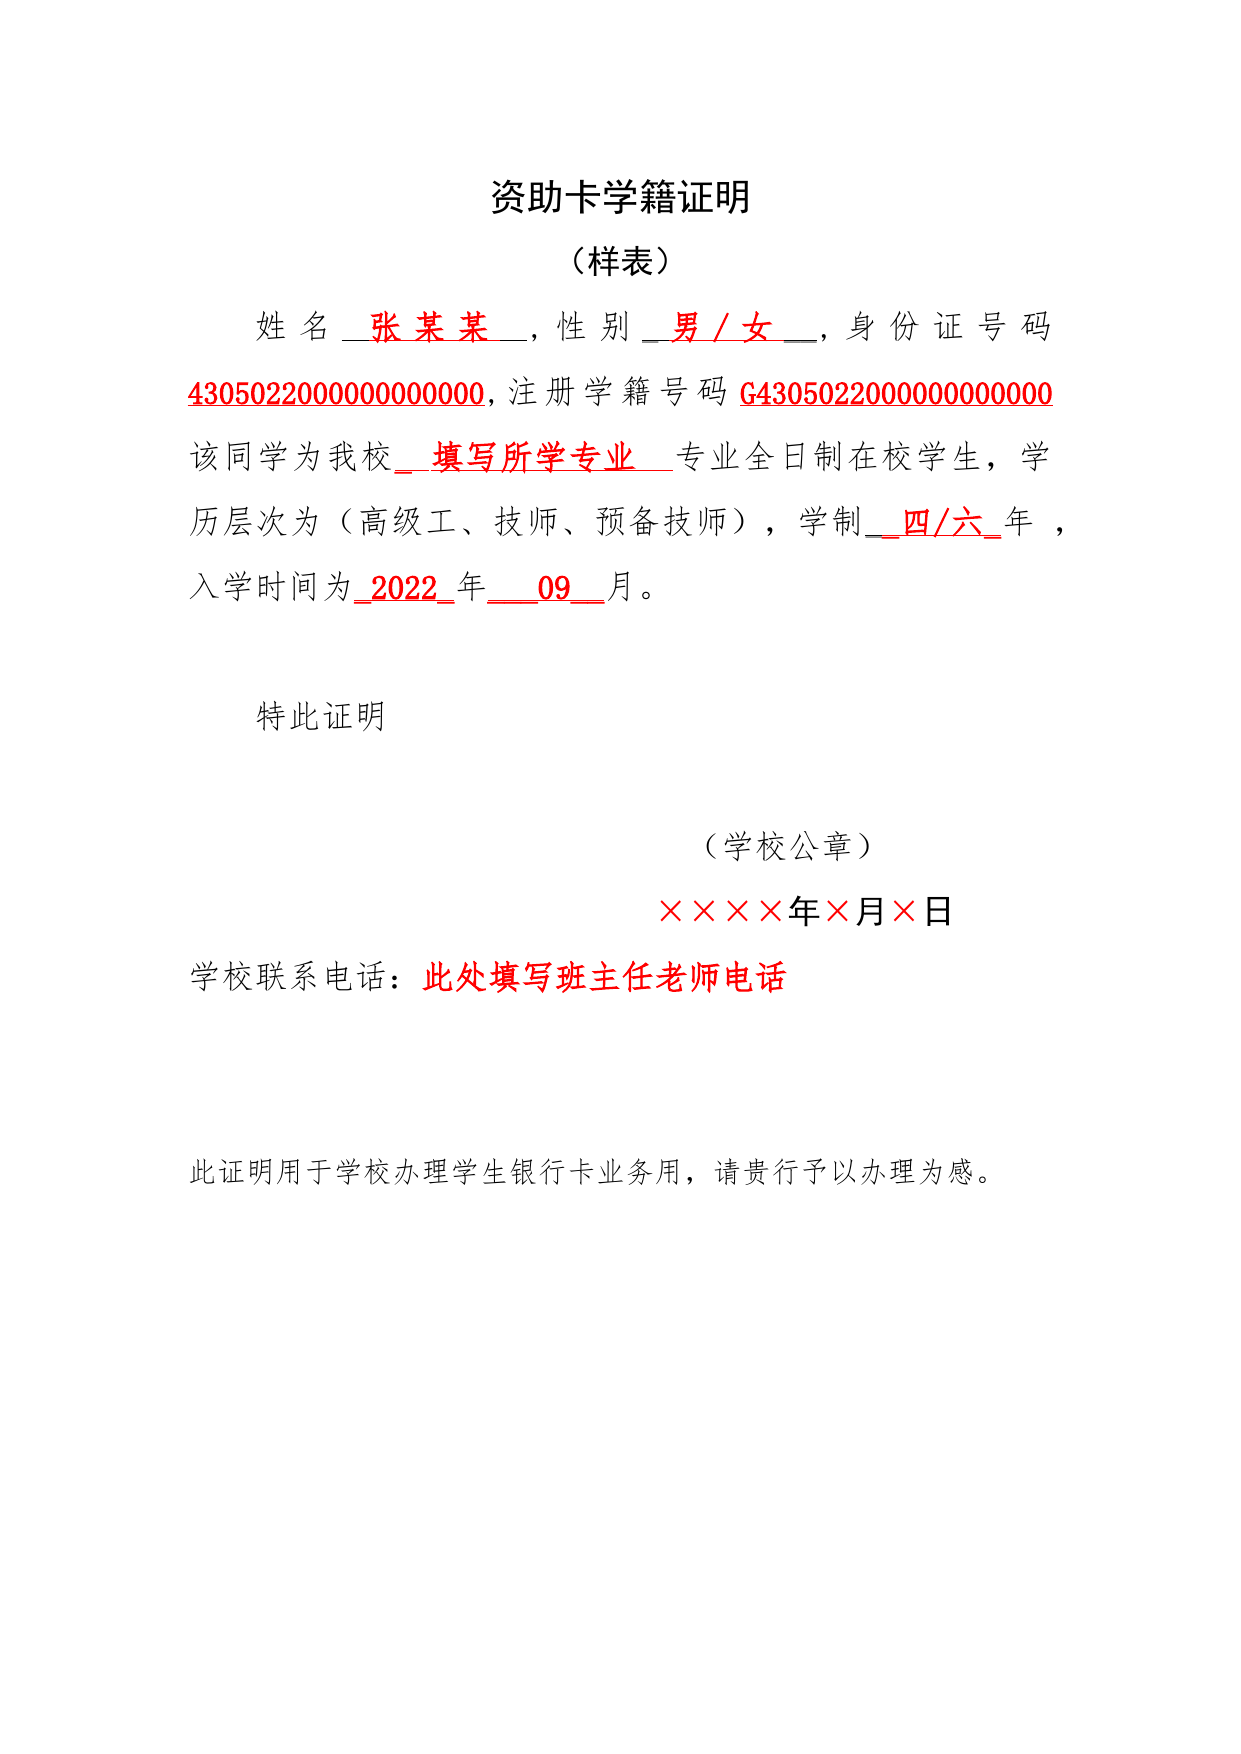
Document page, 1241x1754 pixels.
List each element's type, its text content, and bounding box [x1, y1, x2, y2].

text ××××年×月×日 [187, 877, 1053, 942]
text 此证明用于学校办理学生银行卡业务用，请贵行予以办理为感。 [187, 1137, 1053, 1202]
text 特此证明 [187, 682, 1053, 747]
text 姓名 张某某 ,性别_男/女__,身份证号码4305022000000000000,注册学籍号码G4305022000000000000该同学为我校_ 填写所学专业 专业全日制在校学生，学历层次为（高级工、技师、预备技师），学制__四/六_年 ，入学时间为_2022_年___09__月。 [187, 292, 1053, 617]
text 资助卡学籍证明 [187, 162, 1053, 227]
text （样表） [187, 227, 1053, 292]
text （学校公章） [187, 812, 1053, 877]
text 学校联系电话：此处填写班主任老师电话 [187, 942, 1053, 1007]
